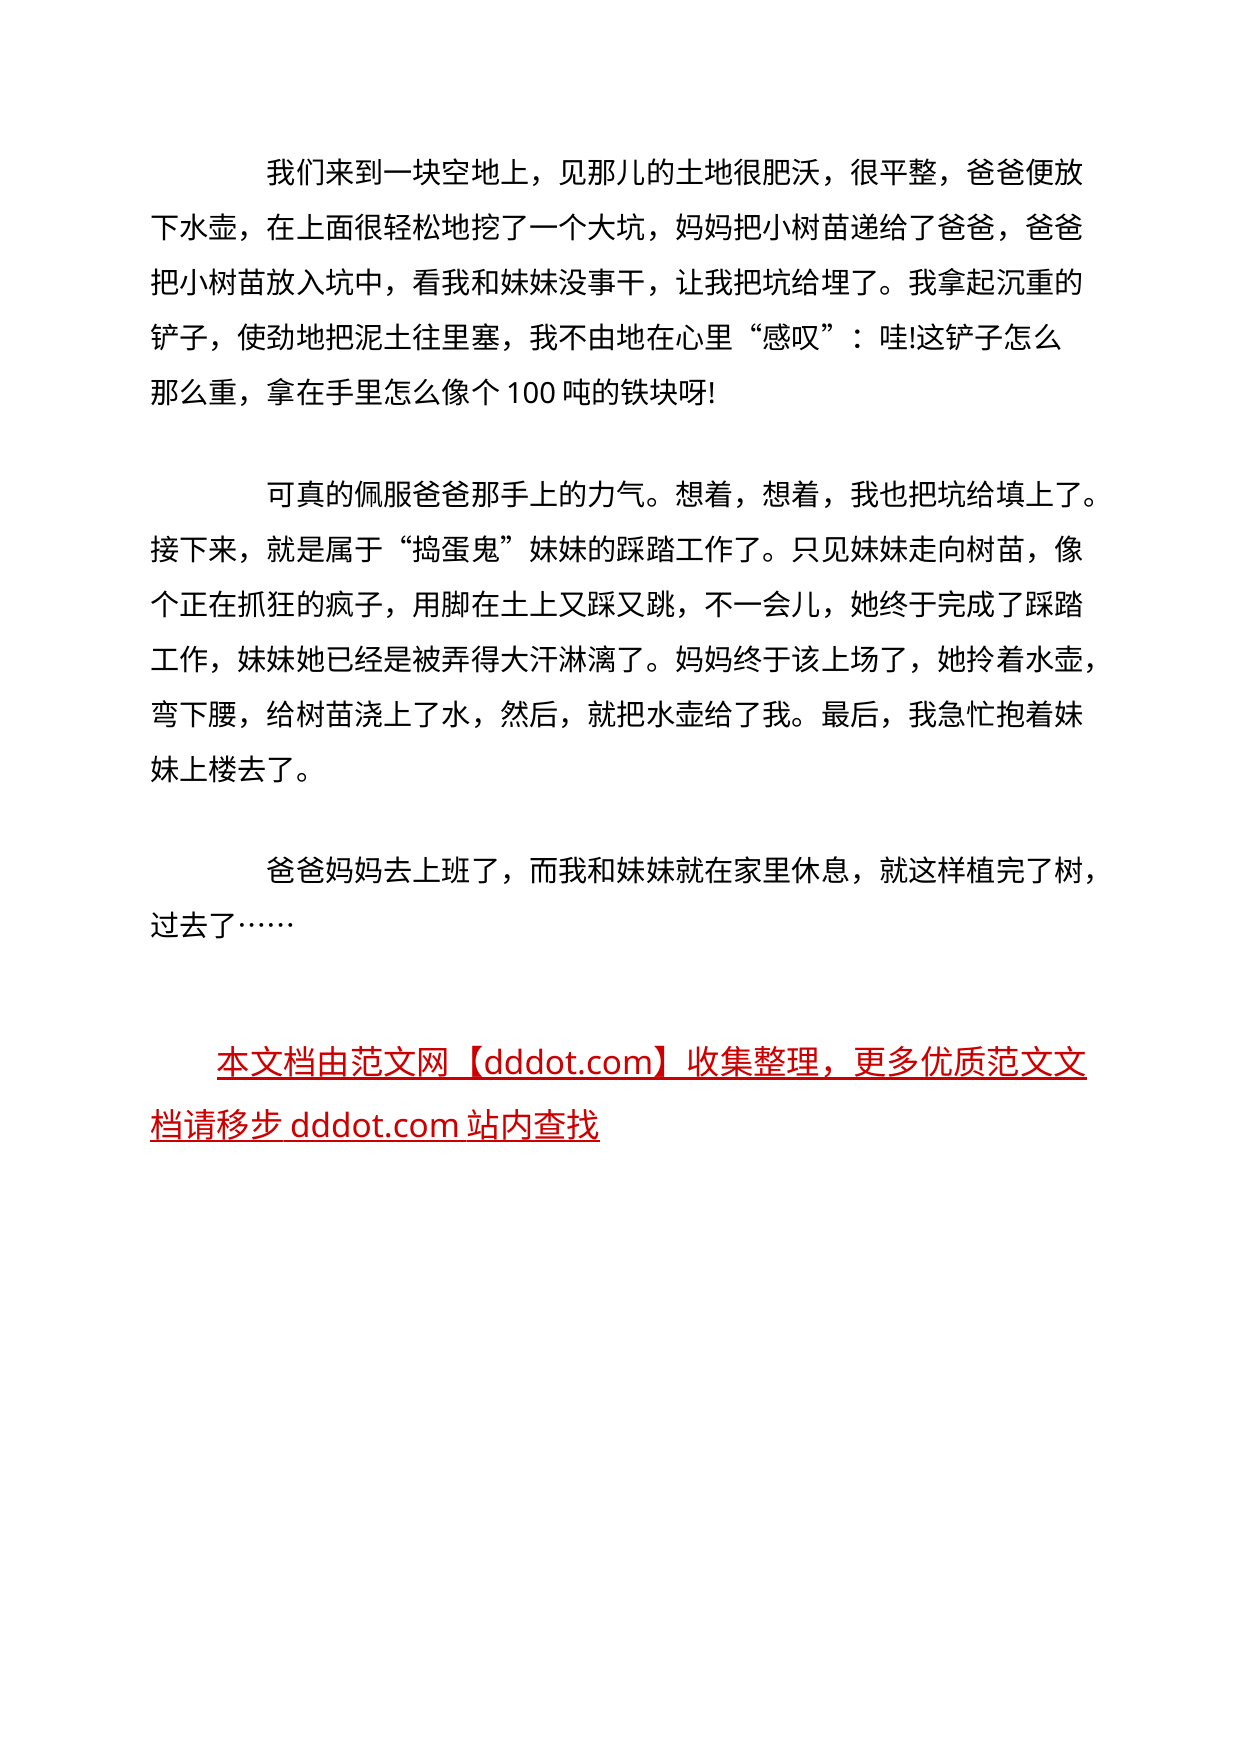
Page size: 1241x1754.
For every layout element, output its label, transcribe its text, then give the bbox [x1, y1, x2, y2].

text 爸爸妈妈去上班了，而我和妹妹就在家里休息，就这样植完了树，过去了…… [150, 848, 1090, 945]
text 我们来到一块空地上，见那儿的土地很肥沃，很平整，爸爸便放下水壶，在上面很轻松地挖了一个大坑，妈妈把小树苗递给了爸爸，爸爸把小树苗放入坑中，看我和妹妹没事干，让我把坑给埋了。我拿起沉重的铲子，使劲地把泥土往里塞，我不由地在心里“感叹”：哇!这铲子怎么那么重，拿在手里怎么像个100吨的铁块呀! [150, 150, 1090, 412]
text 可真的佩服爸爸那手上的力气。想着，想着，我也把坑给填上了。接下来，就是属于“捣蛋鬼”妹妹的踩踏工作了。只见妹妹走向树苗，像个正在抓狂的疯子，用脚在土上又踩又跳，不一会儿，她终于完成了踩踏工作，妹妹她已经是被弄得大汗淋漓了。妈妈终于该上场了，她拎着水壶，弯下腰，给树苗浇上了水，然后，就把水壶给了我。最后，我急忙抱着妹妹上楼去了。 [150, 472, 1090, 788]
text 本文档由范文网【dddot.com】收集整理，更多优质范文文档请移步dddot.com站内查找 [150, 1036, 1090, 1147]
